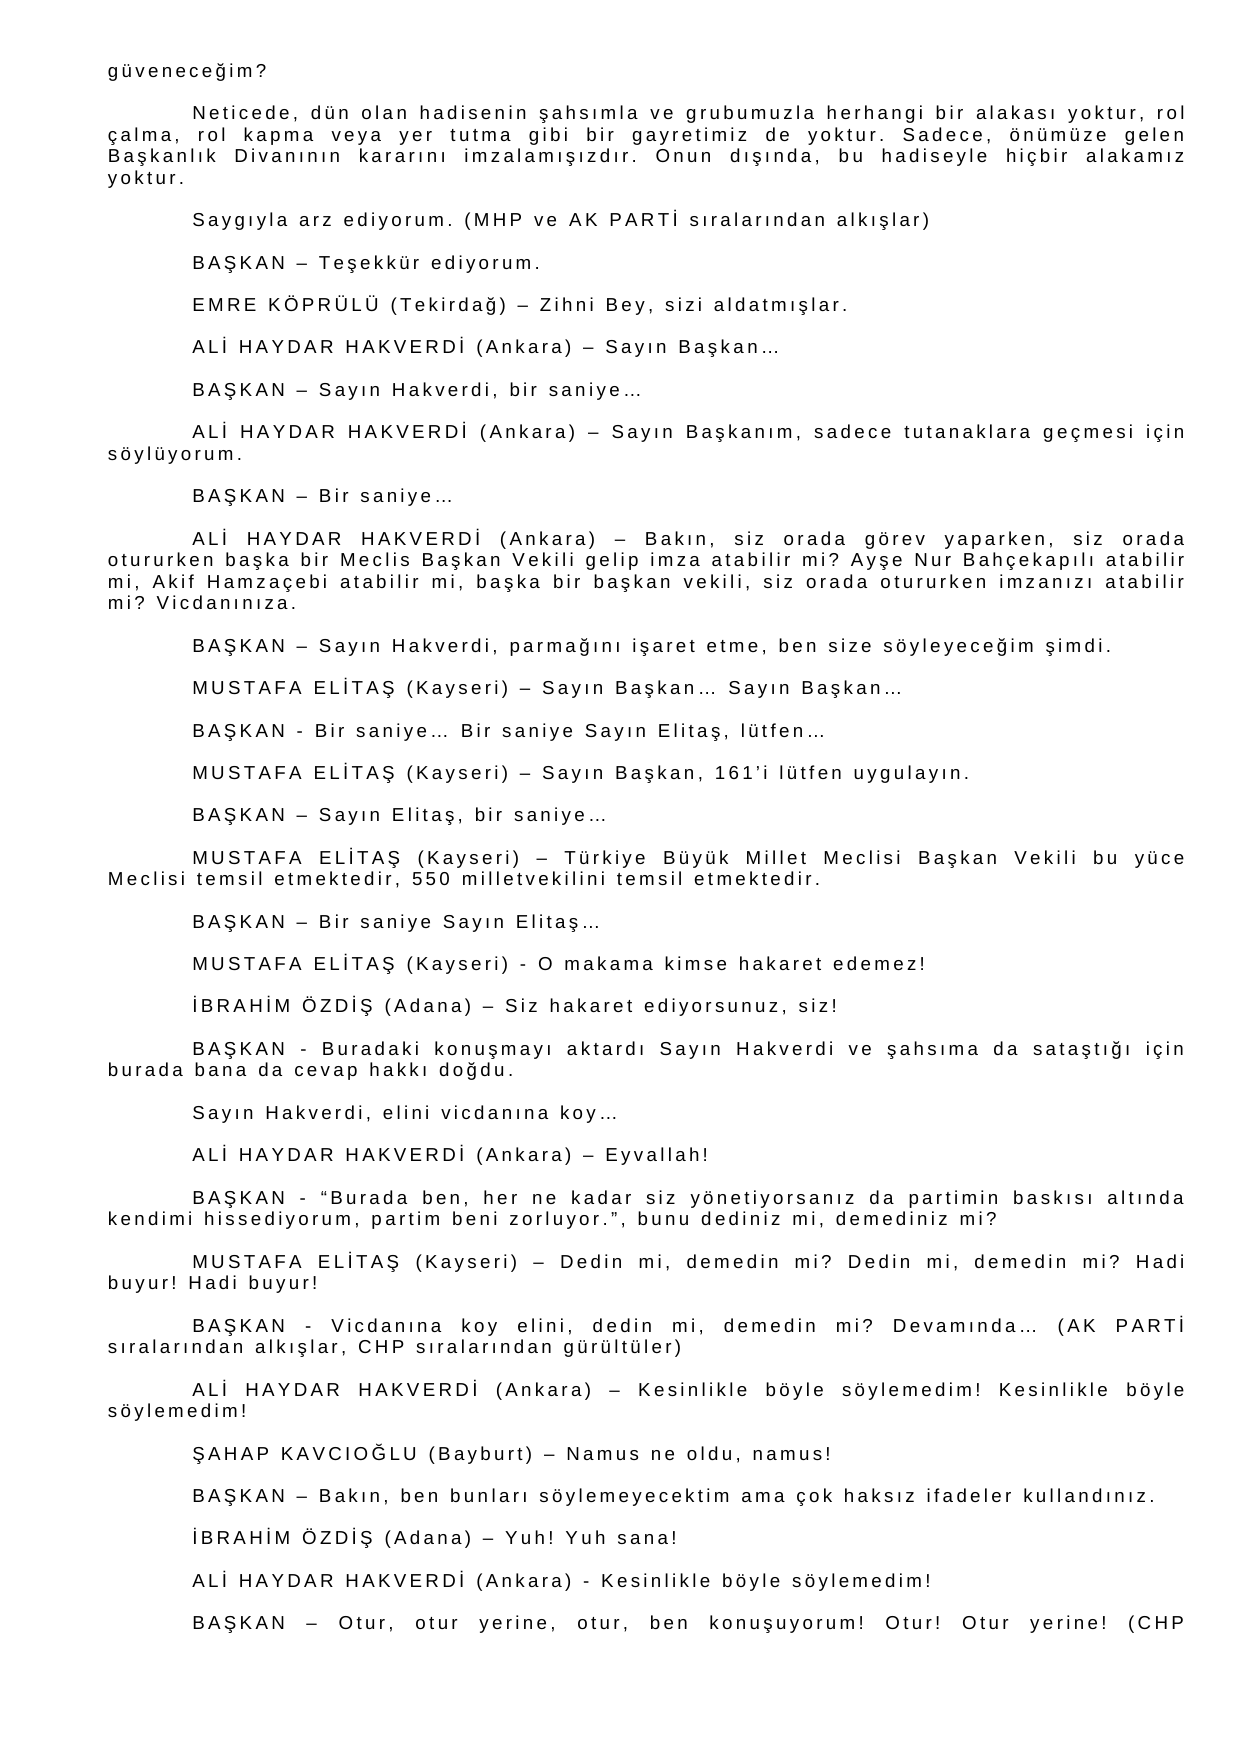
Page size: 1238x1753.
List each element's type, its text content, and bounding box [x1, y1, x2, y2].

text MUSTAFA ELİTAŞ (Kayseri) - O makama kimse hakaret edemez! [108, 953, 1186, 974]
text İBRAHİM ÖZDİŞ (Adana) – Yuh! Yuh sana! [108, 1527, 1186, 1549]
text ALİ HAYDAR HAKVERDİ (Ankara) – Kesinlikle böyle söylemedim! Kesinlikle böyle söylemedim! [108, 1378, 1186, 1421]
text Saygıyla arz ediyorum. (MHP ve AK PARTİ sıralarından alkışlar) [108, 209, 1186, 231]
text MUSTAFA ELİTAŞ (Kayseri) – Dedin mi, demedin mi? Dedin mi, demedin mi? Hadi buyur! Hadi buyur! [108, 1250, 1186, 1293]
text ŞAHAP KAVCIOĞLU (Bayburt) – Namus ne oldu, namus! [108, 1442, 1186, 1464]
text Neticede, dün olan hadisenin şahsımla ve grubumuzla herhangi bir alakası yoktur, rol çalma, rol kapma veya yer tutma gibi bir gayretimiz de yoktur. Sadece, önümüze gelen Başkanlık Divanının kararını imzalamışızdır. Onun dışında, bu hadiseyle hiçbir alakamız yoktur. [108, 102, 1186, 188]
text MUSTAFA ELİTAŞ (Kayseri) – Sayın Başkan… Sayın Başkan… [108, 677, 1186, 698]
text BAŞKAN – Sayın Hakverdi, parmağını işaret etme, ben size söyleyeceğim şimdi. [108, 634, 1186, 656]
text BAŞKAN – Bir saniye Sayın Elitaş… [108, 911, 1186, 932]
text BAŞKAN - “Burada ben, her ne kadar siz yönetiyorsanız da partimin baskısı altında kendimi hissediyorum, partim beni zorluyor.”, bunu dediniz mi, demediniz mi? [108, 1186, 1186, 1229]
text BAŞKAN – Teşekkür ediyorum. [108, 252, 1186, 273]
text BAŞKAN – Sayın Elitaş, bir saniye… [108, 804, 1186, 826]
text BAŞKAN - Vicdanına koy elini, dedin mi, demedin mi? Devamında… (AK PARTİ sıralarından alkışlar, CHP sıralarından gürültüler) [108, 1314, 1186, 1357]
text ALİ HAYDAR HAKVERDİ (Ankara) – Sayın Başkan… [108, 336, 1186, 358]
text Sayın Hakverdi, elini vicdanına koy… [108, 1102, 1186, 1123]
text ALİ HAYDAR HAKVERDİ (Ankara) – Eyvallah! [108, 1144, 1186, 1166]
text BAŞKAN – Bir saniye… [108, 485, 1186, 507]
text BAŞKAN - Bir saniye… Bir saniye Sayın Elitaş, lütfen… [108, 719, 1186, 741]
text BAŞKAN – Bakın, ben bunları söylemeyecektim ama çok haksız ifadeler kullandınız. [108, 1485, 1186, 1506]
text MUSTAFA ELİTAŞ (Kayseri) – Türkiye Büyük Millet Meclisi Başkan Vekili bu yüce Meclisi temsil etmektedir, 550 milletvekilini temsil etmektedir. [108, 847, 1186, 890]
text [108, 1612, 1186, 1633]
text İBRAHİM ÖZDİŞ (Adana) – Siz hakaret ediyorsunuz, siz! [108, 995, 1186, 1017]
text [108, 60, 1186, 81]
text ALİ HAYDAR HAKVERDİ (Ankara) - Kesinlikle böyle söylemedim! [108, 1569, 1186, 1591]
text ALİ HAYDAR HAKVERDİ (Ankara) – Sayın Başkanım, sadece tutanaklara geçmesi için söylüyorum. [108, 421, 1186, 464]
text BAŞKAN – Sayın Hakverdi, bir saniye… [108, 379, 1186, 400]
text BAŞKAN - Buradaki konuşmayı aktardı Sayın Hakverdi ve şahsıma da sataştığı için burada bana da cevap hakkı doğdu. [108, 1038, 1186, 1081]
text EMRE KÖPRÜLÜ (Tekirdağ) – Zihni Bey, sizi aldatmışlar. [108, 294, 1186, 316]
text MUSTAFA ELİTAŞ (Kayseri) – Sayın Başkan, 161’i lütfen uygulayın. [108, 762, 1186, 783]
text ALİ HAYDAR HAKVERDİ (Ankara) – Bakın, siz orada görev yaparken, siz orada otururken başka bir Meclis Başkan Vekili gelip imza atabilir mi? Ayşe Nur Bahçekapılı atabilir mi, Akif Hamzaçebi atabilir mi, başka bir başkan vekili, siz orada otururken imzanızı atabilir mi? Vicdanınıza. [108, 527, 1186, 614]
